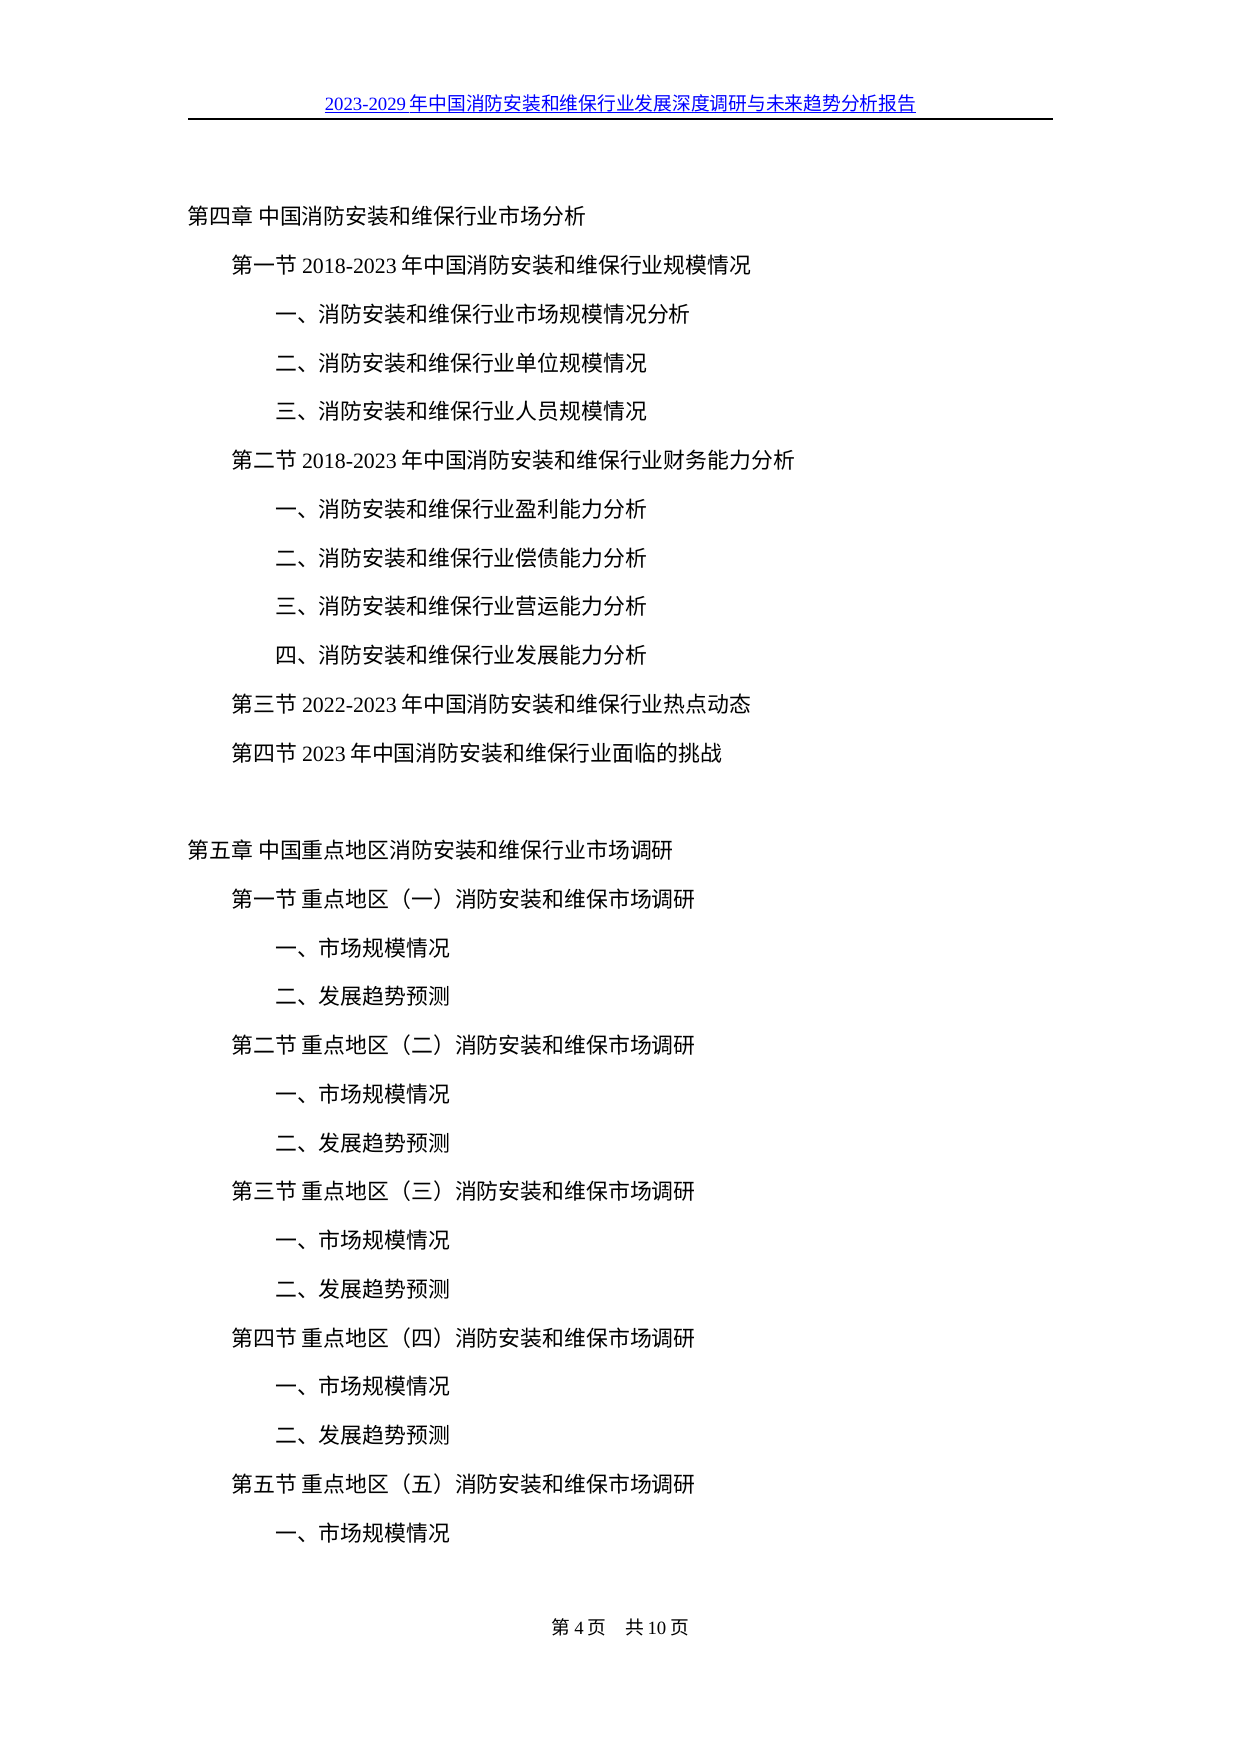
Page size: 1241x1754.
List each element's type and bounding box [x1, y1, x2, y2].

text [187, 150, 1053, 1548]
